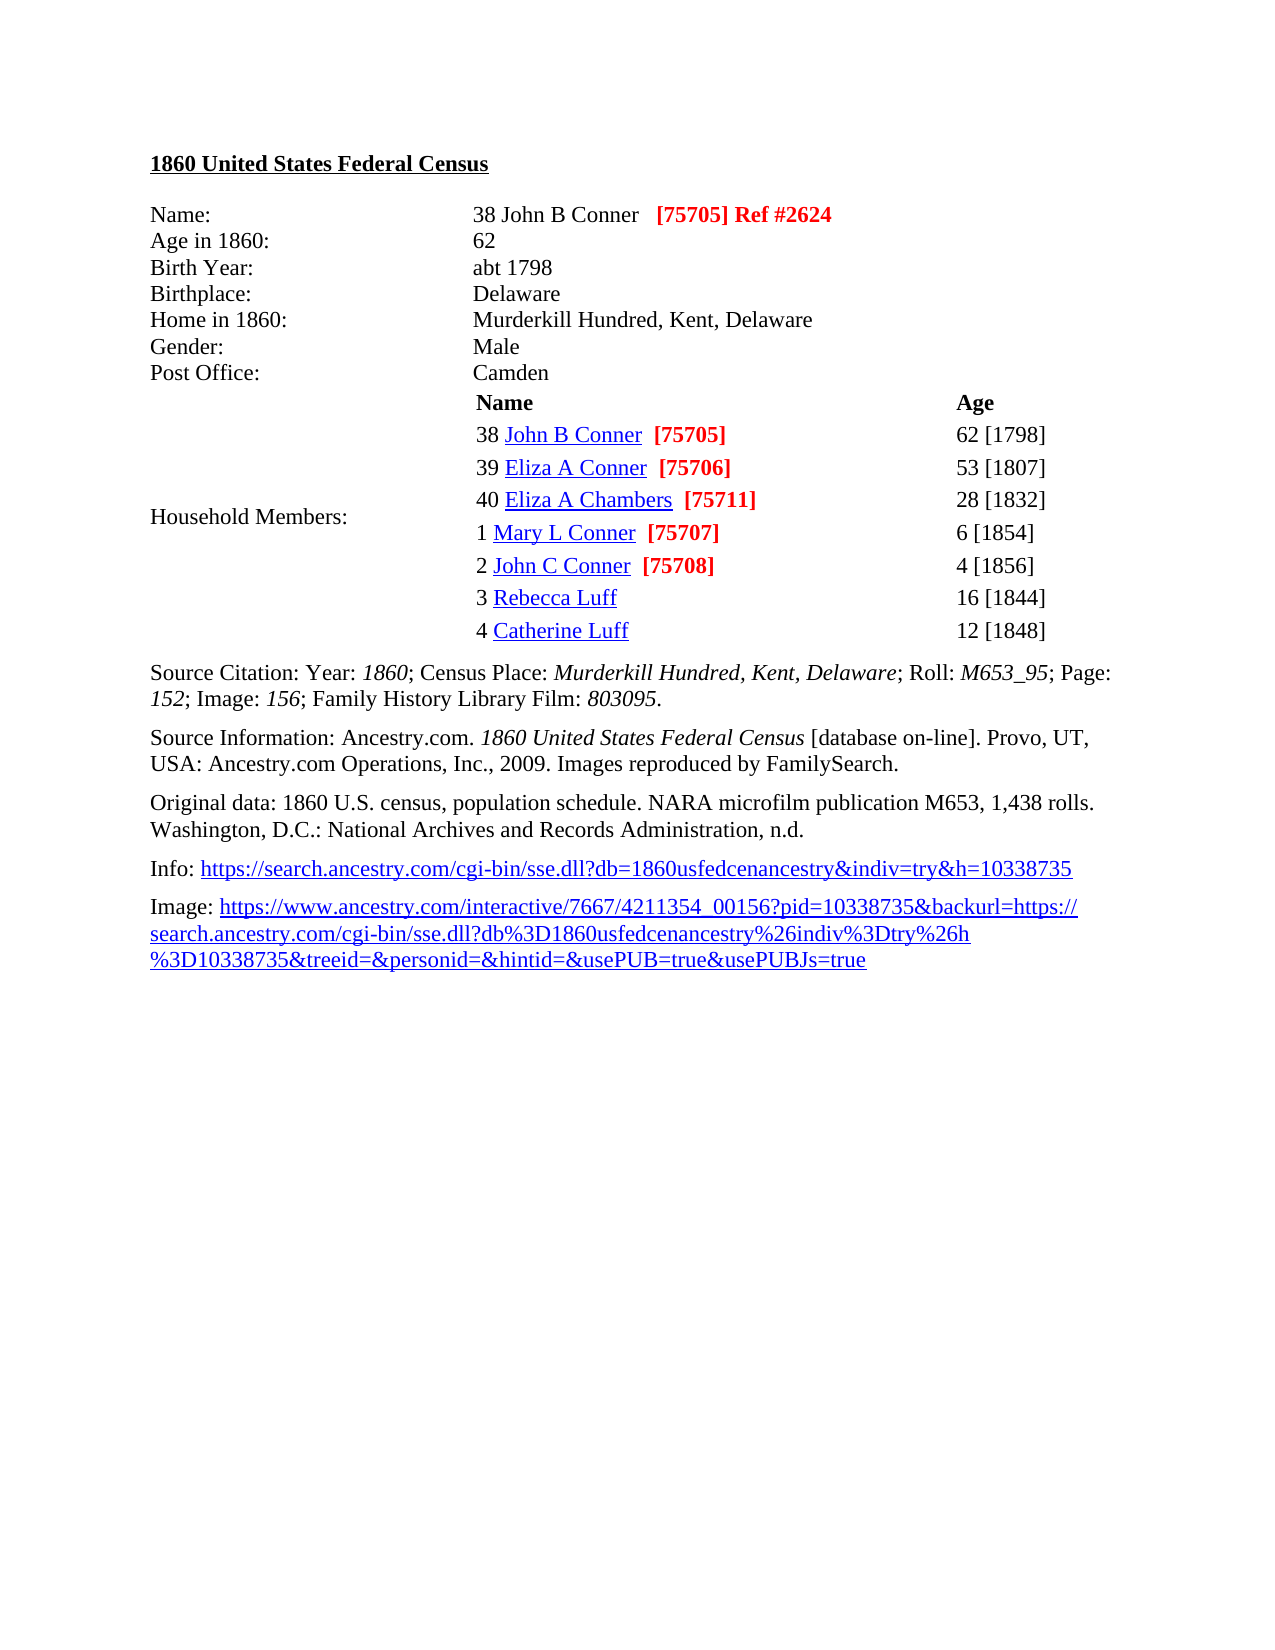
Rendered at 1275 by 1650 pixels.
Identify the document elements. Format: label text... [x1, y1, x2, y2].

table_cell Age in 1860: [150, 228, 473, 254]
table_cell Delaware [473, 280, 1125, 306]
text Original data: 1860 U.S. census, population schedule. NARA microfilm publication M653, 1,438 rolls. Washington, D.C.: National Archives and Records Administration, n.d. [150, 789, 1125, 842]
table_cell Post Office: [150, 359, 473, 386]
table_cell Camden [473, 359, 1125, 386]
table_header 38 John B Conner [75705] Ref #2624 [473, 201, 1125, 227]
table_cell Murderkill Hundred, Kent, Delaware [473, 306, 1125, 333]
table_cell Birthplace: [150, 280, 473, 306]
table_cell Home in 1860: [150, 306, 473, 333]
table_cell Birth Year: [150, 254, 473, 280]
table_cell Male [473, 333, 1125, 359]
table_header Name: [150, 201, 473, 227]
text Source Citation: Year: 1860; Census Place: Murderkill Hundred, Kent, Delaware; Roll: M653_95; Page: 152; Image: 156; Family History Library Film: 803095. [150, 659, 1125, 712]
text Info: https://search.ancestry.com/cgi-bin/sse.dll?db=1860usfedcenancestry&indiv=try&h=10338735 [150, 854, 1125, 881]
table_cell [473, 386, 1125, 646]
text Source Information: Ancestry.com. 1860 United States Federal Census [database on-line]. Provo, UT, USA: Ancestry.com Operations, Inc., 2009. Images reproduced by FamilySearch. [150, 724, 1125, 777]
table_cell abt 1798 [473, 254, 1125, 280]
table_cell Household Members: [150, 386, 473, 646]
table_cell Gender: [150, 333, 473, 359]
table_cell 62 [473, 228, 1125, 254]
text 1860 United States Federal Census [150, 150, 1125, 176]
text Image: https://www.ancestry.com/interactive/7667/4211354_00156?pid=10338735&backurl=https://search.ancestry.com/cgi-bin/sse.dll?db%3D1860usfedcenancestry%26indiv%3Dtry%26h%3D10338735&treeid=&personid=&hintid=&usePUB=true&usePUBJs=true [150, 893, 1125, 972]
